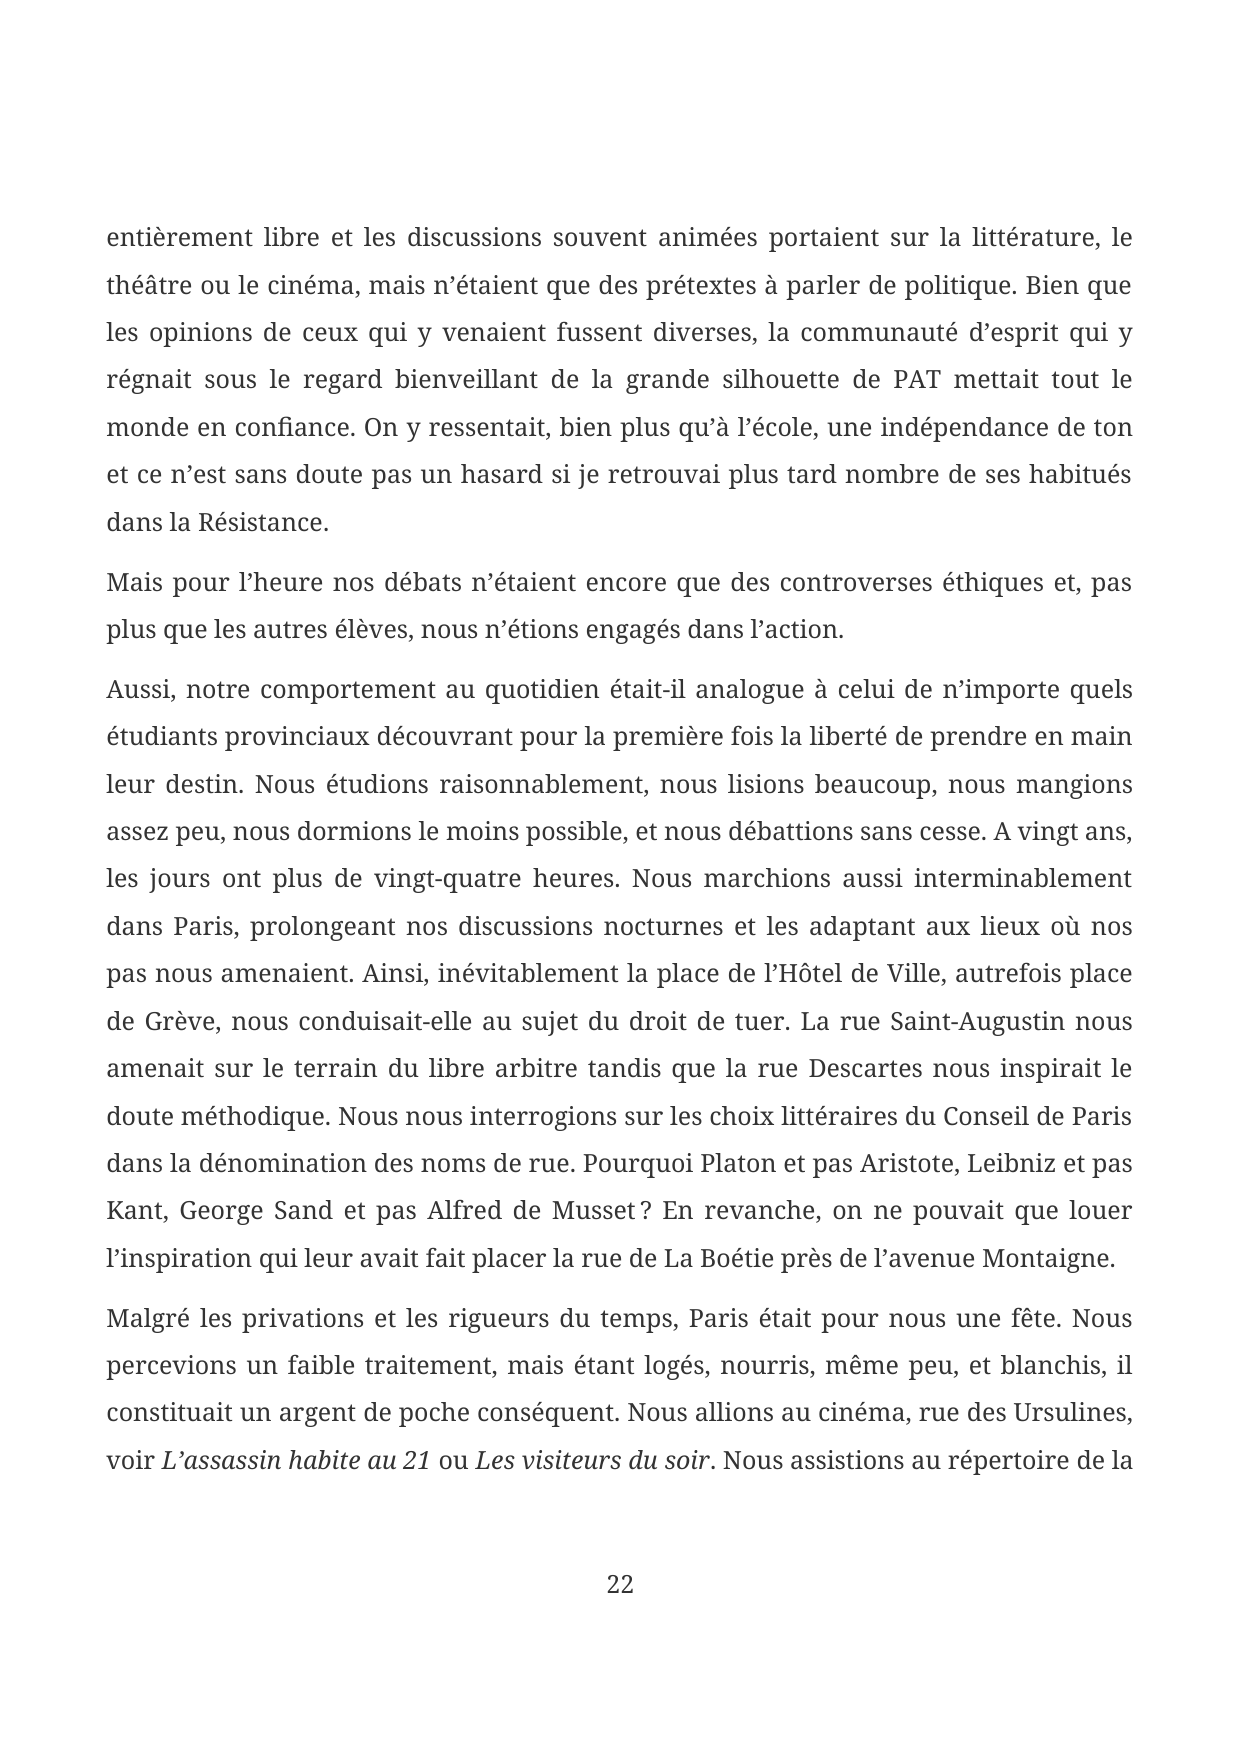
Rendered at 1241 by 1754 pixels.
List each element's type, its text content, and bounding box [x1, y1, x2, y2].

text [106, 207, 1134, 538]
text Aussi, notre comportement au quotidien était-il analogue à celui de n’importe quels étudiants provinciaux découvrant pour la première fois la liberté de prendre en main leur destin. Nous étudions raisonnablement, nous lisions beaucoup, nous mangions assez peu, nous dormions le moins possible, et nous débattions sans cesse. A vingt ans, les jours ont plus de vingt-quatre heures. Nous marchions aussi interminablement dans Paris, prolongeant nos discussions nocturnes et les adaptant aux lieux où nos pas nous amenaient. Ainsi, inévitablement la place de l’Hôtel de Ville, autrefois place de Grève, nous conduisait-elle au sujet du droit de tuer. La rue Saint-Augustin nous amenait sur le terrain du libre arbitre tandis que la rue Descartes nous inspirait le doute méthodique. Nous nous interrogions sur les choix littéraires du Conseil de Paris dans la dénomination des noms de rue. Pourquoi Platon et pas Aristote, Leibniz et pas Kant, George Sand et pas Alfred de Musset ? En revanche, on ne pouvait que louer l’inspiration qui leur avait fait placer la rue de La Boétie près de l’avenue Montaigne. [106, 658, 1134, 1274]
text Mais pour l’heure nos débats n’étaient encore que des controverses éthiques et, pas plus que les autres élèves, nous n’étions engagés dans l’action. [106, 551, 1134, 646]
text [106, 1287, 1134, 1476]
